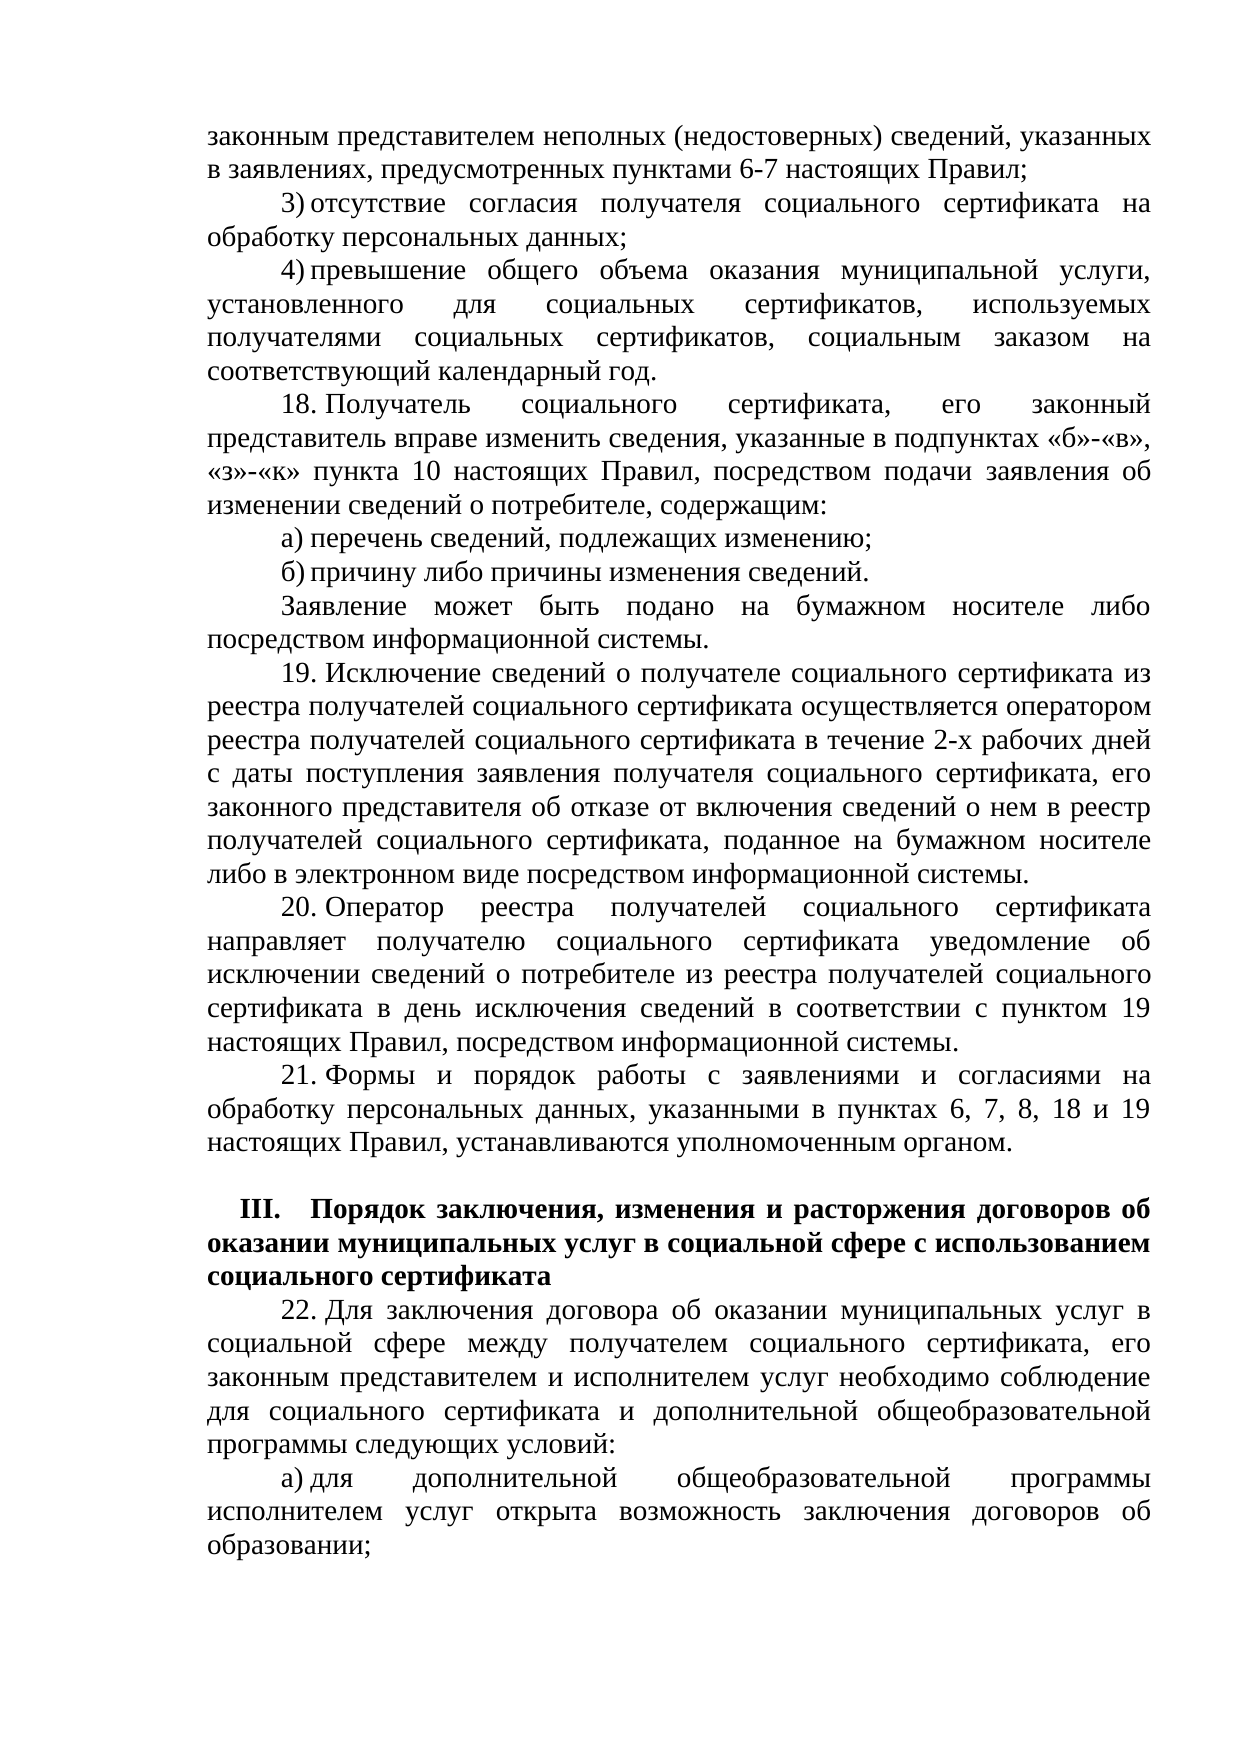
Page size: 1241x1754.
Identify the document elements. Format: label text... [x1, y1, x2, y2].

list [207, 118, 1152, 185]
list Порядок заключения, изменения и расторжения договоров об оказании муниципальных услуг в социальной сфере с использованием социального сертификата [207, 1191, 1152, 1292]
list для дополнительной общеобразовательной программы исполнителем услуг открыта возможность заключения договоров об образовании; [207, 1460, 1152, 1560]
list Оператор реестра получателей социального сертификата направляет получателю социального сертификата уведомление об исключении сведений о потребителе из реестра получателей социального сертификата в день исключения сведений в соответствии с пунктом 19 настоящих Правил, посредством информационной системы. [207, 889, 1152, 1057]
list перечень сведений, подлежащих изменению; [207, 521, 1152, 554]
list превышение общего объема оказания муниципальной услуги, установленного для социальных сертификатов, используемых получателями социальных сертификатов, социальным заказом на соответствующий календарный год. [207, 252, 1152, 386]
list Исключение сведений о получателе социального сертификата из реестра получателей социального сертификата осуществляется оператором реестра получателей социального сертификата в течение 2-х рабочих дней с даты поступления заявления получателя социального сертификата, его законного представителя об отказе от включения сведений о нем в реестр получателей социального сертификата, поданное на бумажном носителе либо в электронном виде посредством информационной системы. [207, 655, 1152, 889]
list Получатель социального сертификата, его законный представитель вправе изменить сведения, указанные в подпунктах «б»-«в», «з»-«к» пункта 10 настоящих Правил, посредством подачи заявления об изменении сведений о потребителе, содержащим: [207, 386, 1152, 521]
list отсутствие согласия получателя социального сертификата на обработку персональных данных; [207, 185, 1152, 252]
list причину либо причины изменения сведений. [207, 554, 1152, 588]
list Формы и порядок работы с заявлениями и согласиями на обработку персональных данных, указанными в пунктах 6, 7, 8, 18 и 19 настоящих Правил, устанавливаются уполномоченным органом. [207, 1057, 1152, 1158]
text Заявление может быть подано на бумажном носителе либо посредством информационной системы. [207, 588, 1152, 655]
list Для заключения договора об оказании муниципальных услуг в социальной сфере между получателем социального сертификата, его законным представителем и исполнителем услуг необходимо соблюдение для социального сертификата и дополнительной общеобразовательной программы следующих условий: [207, 1292, 1152, 1460]
